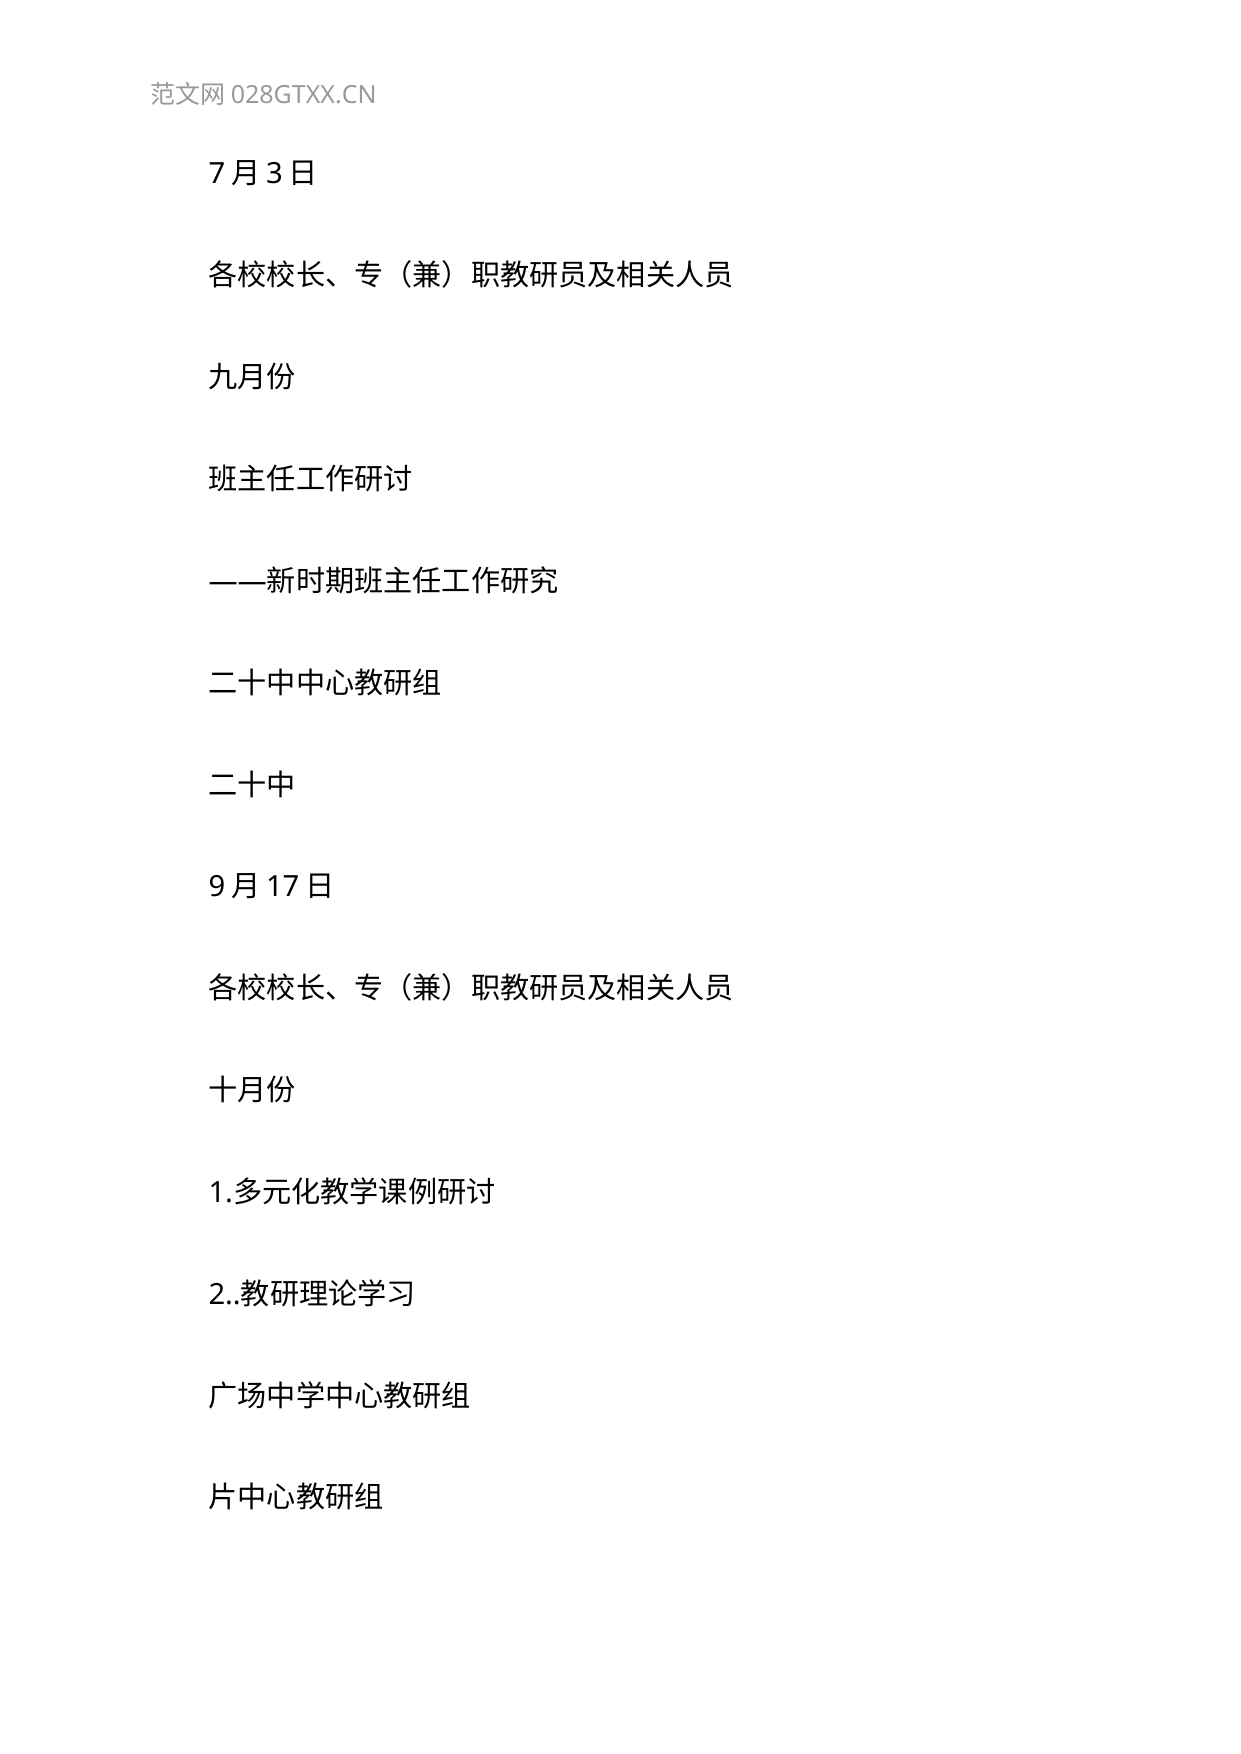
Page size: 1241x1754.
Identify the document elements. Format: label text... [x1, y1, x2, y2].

text 2..教研理论学习 [150, 1270, 1090, 1313]
text 片中心教研组 [150, 1474, 1090, 1516]
text 广场中学中心教研组 [150, 1372, 1090, 1414]
text 十月份 [150, 1067, 1090, 1109]
text 7月3日 [150, 150, 1090, 192]
text 二十中中心教研组 [150, 659, 1090, 702]
text 1.多元化教学课例研讨 [150, 1168, 1090, 1211]
text 九月份 [150, 354, 1090, 396]
text ――新时期班主任工作研究 [150, 557, 1090, 600]
text 各校校长、专（兼）职教研员及相关人员 [150, 252, 1090, 294]
text 班主任工作研讨 [150, 456, 1090, 498]
text 二十中 [150, 761, 1090, 803]
text 9月17日 [150, 863, 1090, 905]
text 各校校长、专（兼）职教研员及相关人员 [150, 965, 1090, 1007]
